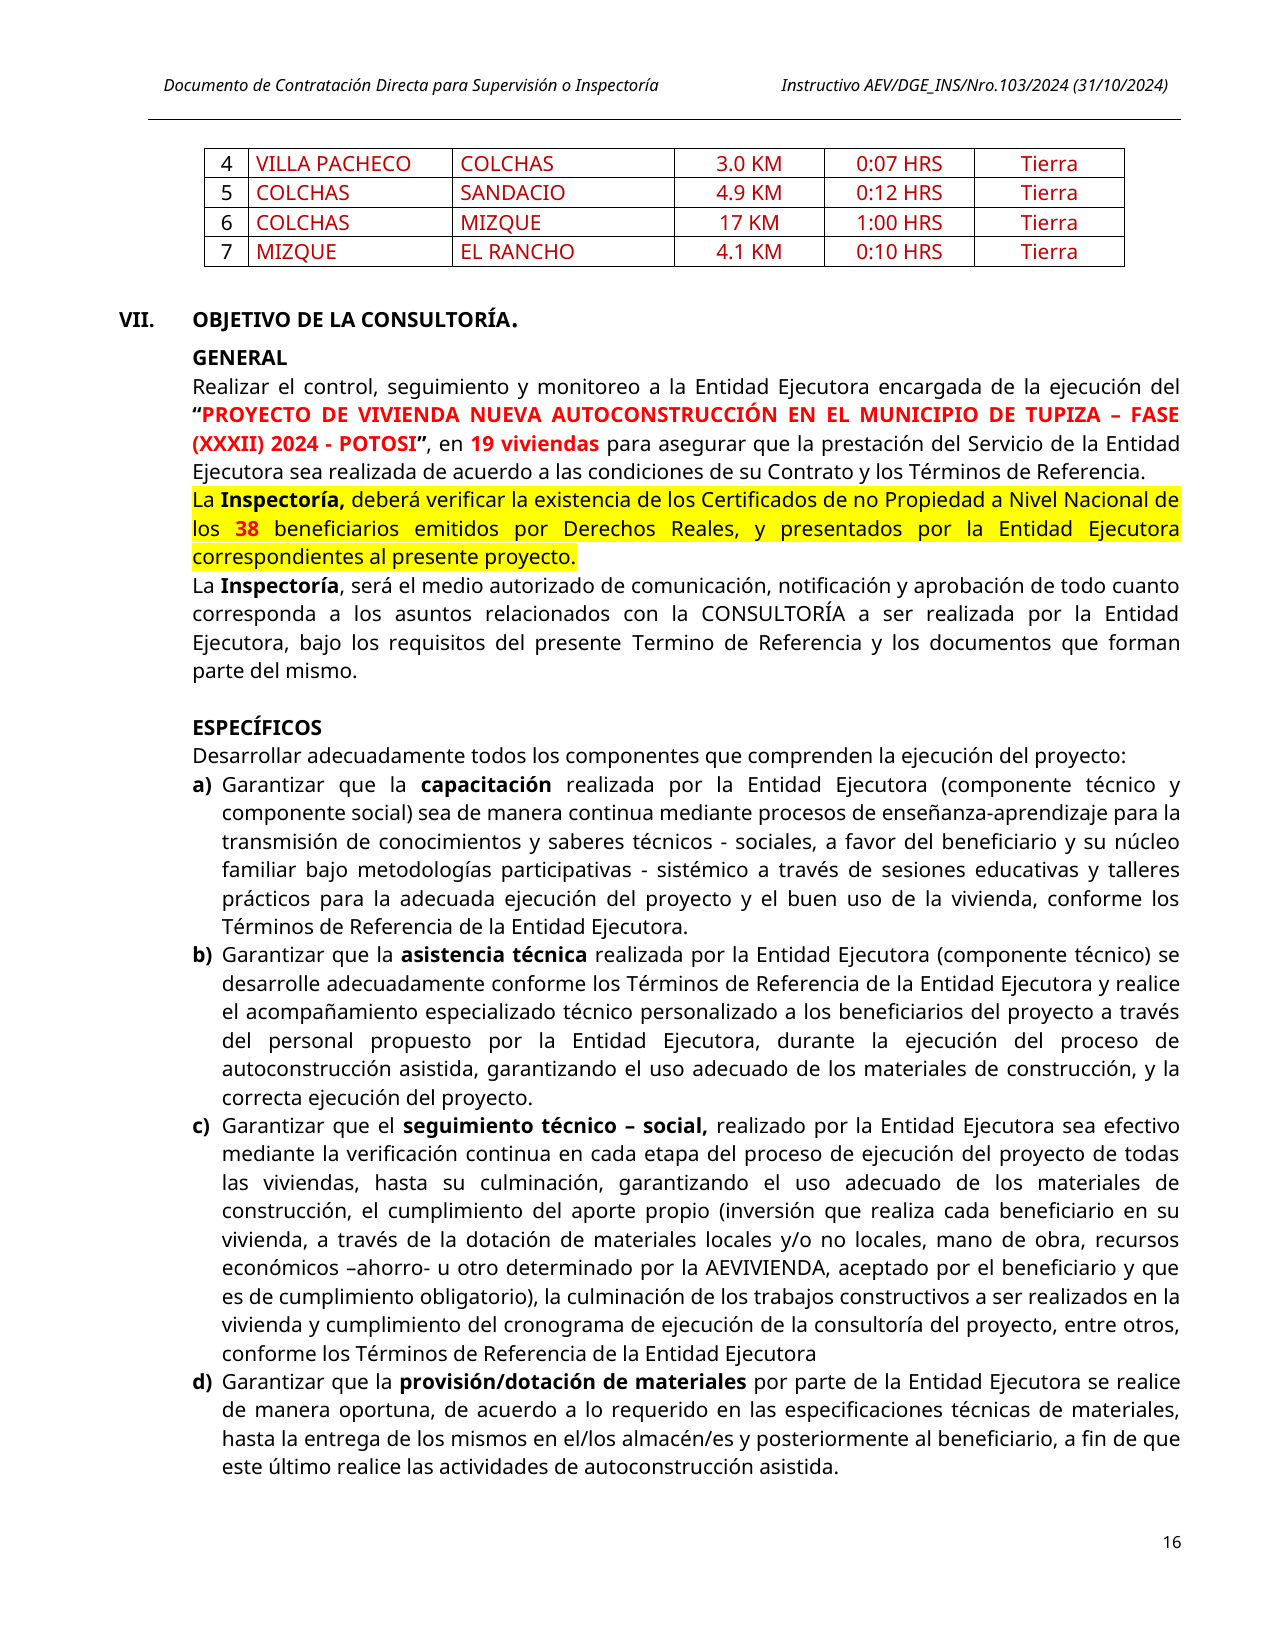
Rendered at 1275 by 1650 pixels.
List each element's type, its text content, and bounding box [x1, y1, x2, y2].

list Garantizar que la capacitación realizada por la Entidad Ejecutora (componente técnico y componente social) sea de manera continua mediante procesos de enseñanza-aprendizaje para la transmisión de conocimientos y saberes técnicos - sociales, a favor del beneficiario y su núcleo familiar bajo metodologías participativas - sistémico a través de sesiones educativas y talleres prácticos para la adecuada ejecución del proyecto y el buen uso de la vivienda, conforme los Términos de Referencia de la Entidad Ejecutora. [192, 770, 1181, 941]
table_cell 4.1 KM [675, 237, 824, 266]
table_cell 5 [205, 178, 248, 207]
list Garantizar que la asistencia técnica realizada por la Entidad Ejecutora (componente técnico) se desarrolle adecuadamente conforme los Términos de Referencia de la Entidad Ejecutora y realice el acompañamiento especializado técnico personalizado a los beneficiarios del proyecto a través del personal propuesto por la Entidad Ejecutora, durante la ejecución del proceso de autoconstrucción asistida, garantizando el uso adecuado de los materiales de construcción, y la correcta ejecución del proyecto. [192, 941, 1181, 1111]
table_cell 4 [205, 149, 248, 177]
table_cell VILLA PACHECO [249, 149, 452, 177]
table_cell 4.9 KM [675, 178, 824, 207]
table_cell 0:12 HRS [825, 178, 974, 207]
text GENERAL [148, 343, 1181, 372]
table_cell 0:07 HRS [825, 149, 974, 177]
list OBJETIVO DE LA CONSULTORÍA. [154, 292, 1181, 337]
table_cell 7 [205, 237, 248, 266]
table_cell Tierra [975, 208, 1124, 236]
table_cell 6 [205, 208, 248, 236]
table_cell MIZQUE [453, 208, 674, 236]
table_cell 3.0 KM [675, 149, 824, 177]
table_cell COLCHAS [453, 149, 674, 177]
table_cell EL RANCHO [453, 237, 674, 266]
table_cell Tierra [975, 237, 1124, 266]
text La Inspectoría, deberá verificar la existencia de los Certificados de no Propiedad a Nivel Nacional de los 38 beneficiarios emitidos por Derechos Reales, y presentados por la Entidad Ejecutora correspondientes al presente proyecto. [192, 542, 1181, 571]
table_cell SANDACIO [453, 178, 674, 207]
table_cell 1:00 HRS [825, 208, 974, 236]
table_cell COLCHAS [249, 208, 452, 236]
table_cell Tierra [975, 178, 1124, 207]
list Garantizar que la provisión/dotación de materiales por parte de la Entidad Ejecutora se realice de manera oportuna, de acuerdo a lo requerido en las especificaciones técnicas de materiales, hasta la entrega de los mismos en el/los almacén/es y posteriormente al beneficiario, a fin de que este último realice las actividades de autoconstrucción asistida. [192, 1367, 1181, 1481]
table_cell Tierra [975, 149, 1124, 177]
table_cell MIZQUE [249, 237, 452, 266]
text La Inspectoría, será el medio autorizado de comunicación, notificación y aprobación de todo cuanto corresponda a los asuntos relacionados con la CONSULTORÍA a ser realizada por la Entidad Ejecutora, bajo los requisitos del presente Termino de Referencia y los documentos que forman parte del mismo. [192, 571, 1181, 684]
list Garantizar que el seguimiento técnico – social, realizado por la Entidad Ejecutora sea efectivo mediante la verificación continua en cada etapa del proceso de ejecución del proyecto de todas las viviendas, hasta su culminación, garantizando el uso adecuado de los materiales de construcción, el cumplimiento del aporte propio (inversión que realiza cada beneficiario en su vivienda, a través de la dotación de materiales locales y/o no locales, mano de obra, recursos económicos –ahorro- u otro determinado por la AEVIVIENDA, aceptado por el beneficiario y que es de cumplimiento obligatorio), la culminación de los trabajos constructivos a ser realizados en la vivienda y cumplimiento del cronograma de ejecución de la consultoría del proyecto, entre otros, conforme los Términos de Referencia de la Entidad Ejecutora [192, 1111, 1181, 1367]
text ESPECÍFICOS [148, 713, 1181, 741]
table_cell 0:10 HRS [825, 237, 974, 266]
text Realizar el control, seguimiento y monitoreo a la Entidad Ejecutora encargada de la ejecución del “PROYECTO DE VIVIENDA NUEVA AUTOCONSTRUCCIÓN EN EL MUNICIPIO DE TUPIZA – FASE (XXXII) 2024 - POTOSI”, en 19 viviendas para asegurar que la prestación del Servicio de la Entidad Ejecutora sea realizada de acuerdo a las condiciones de su Contrato y los Términos de Referencia. [192, 372, 1181, 486]
table_cell COLCHAS [249, 178, 452, 207]
text Desarrollar adecuadamente todos los componentes que comprenden la ejecución del proyecto: [148, 741, 1181, 770]
table_cell 17 KM [675, 208, 824, 236]
